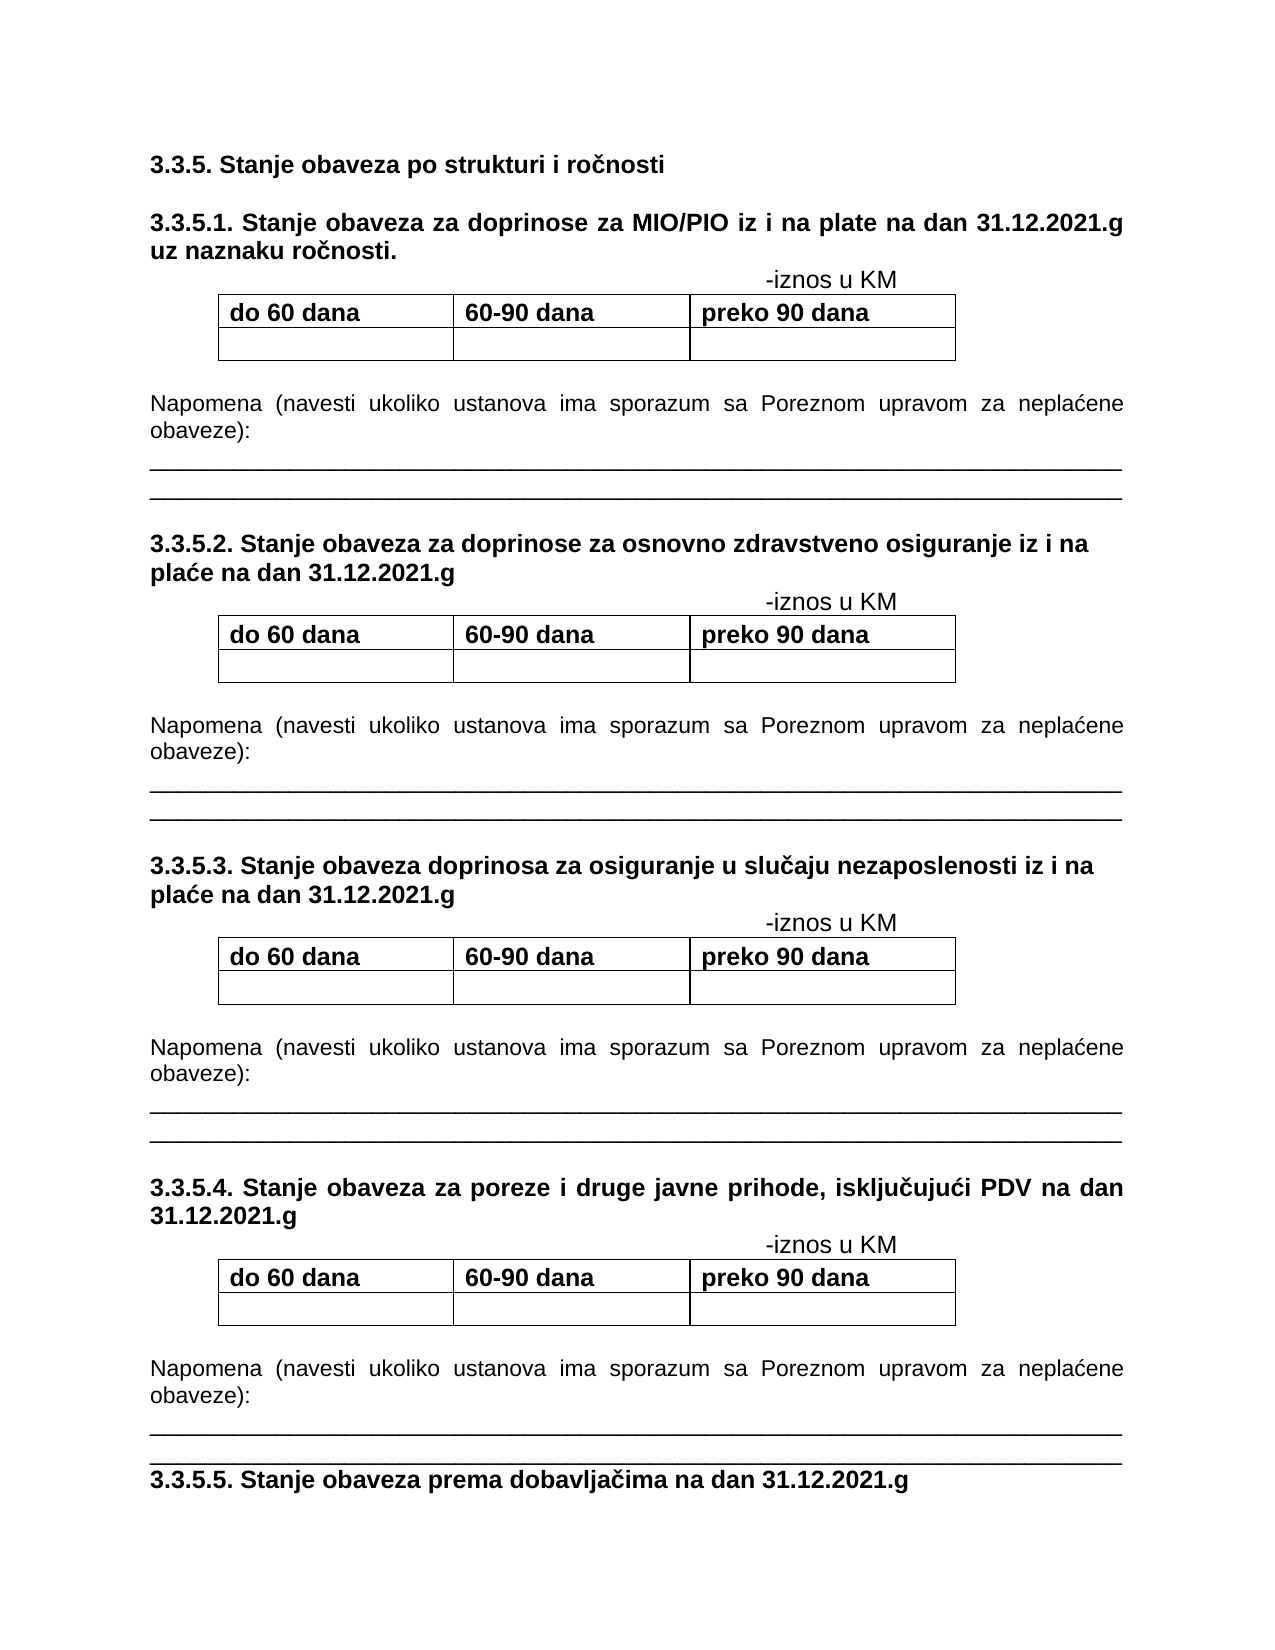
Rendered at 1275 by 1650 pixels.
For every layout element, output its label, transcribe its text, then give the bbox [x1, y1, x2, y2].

table_header 60-90 dana [454, 295, 689, 327]
table_header 60-90 dana [454, 938, 689, 970]
table_cell [219, 1293, 453, 1325]
table_header do 60 dana [219, 295, 453, 327]
text 3.3.5.5. Stanje obaveza prema dobavljačima na dan 31.12.2021.g [150, 1465, 1125, 1494]
text 3.3.5.3. Stanje obaveza doprinosa za osiguranje u slučaju nezaposlenosti iz i na plaće na dan 31.12.2021.g [150, 851, 1125, 908]
table_cell [219, 650, 453, 682]
text Napomena (navesti ukoliko ustanova ima sporazum sa Poreznom upravom za neplaćene obaveze): [150, 390, 1125, 443]
table_header preko 90 dana [691, 295, 955, 327]
text ____________________________________________________________________________________________________________________________________________ [150, 1408, 1125, 1465]
table_header preko 90 dana [691, 938, 955, 970]
table_cell [691, 1293, 955, 1325]
table_header do 60 dana [219, 616, 453, 649]
text ____________________________________________________________________________________________________________________________________________ [150, 443, 1125, 500]
table_cell [219, 328, 453, 360]
table_cell [454, 1293, 689, 1325]
table_cell [454, 650, 689, 682]
text -iznos u KM [150, 587, 1125, 615]
text -iznos u KM [150, 908, 1125, 937]
text ____________________________________________________________________________________________________________________________________________ [150, 1086, 1125, 1144]
table_cell [454, 328, 689, 360]
table_header preko 90 dana [691, 1260, 955, 1292]
table_cell [691, 328, 955, 360]
text 3.3.5.1. Stanje obaveza za doprinose za MIO/PIO iz i na plate na dan 31.12.2021.g uz naznaku ročnosti. [150, 207, 1125, 265]
text Napomena (navesti ukoliko ustanova ima sporazum sa Poreznom upravom za neplaćene obaveze): [150, 712, 1125, 764]
text 3.3.5.2. Stanje obaveza za doprinose za osnovno zdravstveno osiguranje iz i na plaće na dan 31.12.2021.g [150, 529, 1125, 587]
table_cell [454, 971, 689, 1004]
text ____________________________________________________________________________________________________________________________________________ [150, 764, 1125, 822]
text Napomena (navesti ukoliko ustanova ima sporazum sa Poreznom upravom za neplaćene obaveze): [150, 1355, 1125, 1408]
text Napomena (navesti ukoliko ustanova ima sporazum sa Poreznom upravom za neplaćene obaveze): [150, 1033, 1125, 1086]
table_header do 60 dana [219, 938, 453, 970]
table_header preko 90 dana [691, 616, 955, 649]
table_cell [691, 650, 955, 682]
table_cell [219, 971, 453, 1004]
table_header 60-90 dana [454, 616, 689, 649]
table_header 60-90 dana [454, 1260, 689, 1292]
text 3.3.5. Stanje obaveza po strukturi i ročnosti [150, 150, 1125, 179]
table_header do 60 dana [219, 1260, 453, 1292]
text 3.3.5.4. Stanje obaveza za poreze i druge javne prihode, isključujući PDV na dan 31.12.2021.g [150, 1172, 1125, 1230]
text -iznos u KM [150, 1230, 1125, 1259]
table_cell [691, 971, 955, 1004]
text -iznos u KM [150, 265, 1125, 294]
